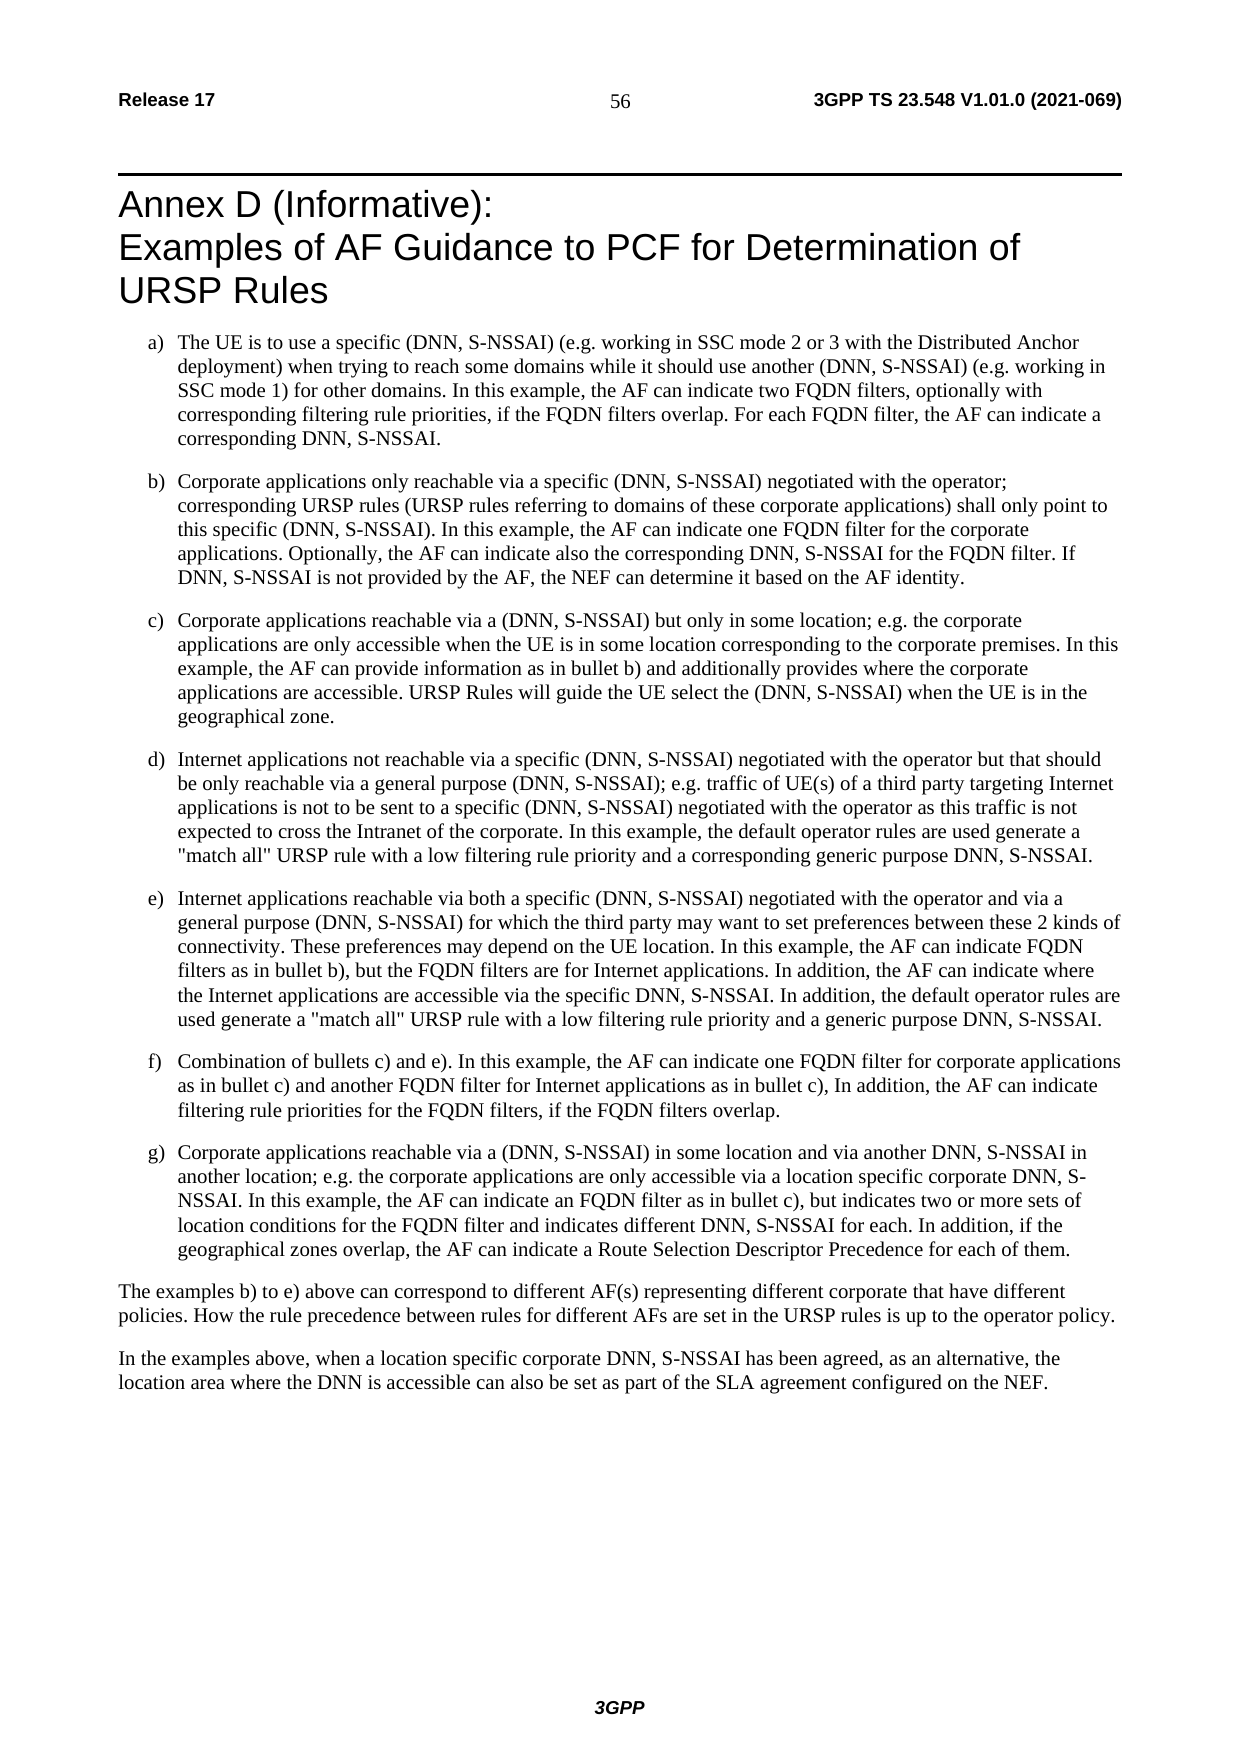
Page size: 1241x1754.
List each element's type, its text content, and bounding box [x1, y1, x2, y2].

text f) Combination of bullets c) and e). In this example, the AF can indicate one FQDN filter for corporate applications as in bullet c) and another FQDN filter for Internet applications as in bullet c), In addition, the AF can indicate filtering rule priorities for the FQDN filters, if the FQDN filters overlap. [148, 1049, 1122, 1122]
text b) Corporate applications only reachable via a specific (DNN, S-NSSAI) negotiated with the operator; corresponding URSP rules (URSP rules referring to domains of these corporate applications) shall only point to this specific (DNN, S-NSSAI). In this example, the AF can indicate one FQDN filter for the corporate applications. Optionally, the AF can indicate also the corresponding DNN, S-NSSAI for the FQDN filter. If DNN, S-NSSAI is not provided by the AF, the NEF can determine it based on the AF identity. [148, 469, 1122, 589]
text a) The UE is to use a specific (DNN, S-NSSAI) (e.g. working in SSC mode 2 or 3 with the Distributed Anchor deployment) when trying to reach some domains while it should use another (DNN, S-NSSAI) (e.g. working in SSC mode 1) for other domains. In this example, the AF can indicate two FQDN filters, optionally with corresponding filtering rule priorities, if the FQDN filters overlap. For each FQDN filter, the AF can indicate a corresponding DNN, S-NSSAI. [148, 330, 1122, 450]
text The examples b) to e) above can correspond to different AF(s) representing different corporate that have different policies. How the rule precedence between rules for different AFs are set in the URSP rules is up to the operator policy. [118, 1279, 1122, 1327]
text In the examples above, when a location specific corporate DNN, S-NSSAI has been agreed, as an alternative, the location area where the DNN is accessible can also be set as part of the SLA agreement configured on the NEF. [118, 1346, 1122, 1394]
text d) Internet applications not reachable via a specific (DNN, S-NSSAI) negotiated with the operator but that should be only reachable via a general purpose (DNN, S-NSSAI); e.g. traffic of UE(s) of a third party targeting Internet applications is not to be sent to a specific (DNN, S-NSSAI) negotiated with the operator as this traffic is not expected to cross the Intranet of the corporate. In this example, the default operator rules are used generate a "match all" URSP rule with a low filtering rule priority and a corresponding generic purpose DNN, S-NSSAI. [148, 747, 1122, 867]
text c) Corporate applications reachable via a (DNN, S-NSSAI) but only in some location; e.g. the corporate applications are only accessible when the UE is in some location corresponding to the corporate premises. In this example, the AF can provide information as in bullet b) and additionally provides where the corporate applications are accessible. URSP Rules will guide the UE select the (DNN, S-NSSAI) when the UE is in the geographical zone. [148, 608, 1122, 728]
subtitle Annex D (Informative): Examples of AF Guidance to PCF for Determination of URSP Rules [118, 176, 1122, 311]
text e) Internet applications reachable via both a specific (DNN, S-NSSAI) negotiated with the operator and via a general purpose (DNN, S-NSSAI) for which the third party may want to set preferences between these 2 kinds of connectivity. These preferences may depend on the UE location. In this example, the AF can indicate FQDN filters as in bullet b), but the FQDN filters are for Internet applications. In addition, the AF can indicate where the Internet applications are accessible via the specific DNN, S-NSSAI. In addition, the default operator rules are used generate a "match all" URSP rule with a low filtering rule priority and a generic purpose DNN, S-NSSAI. [148, 886, 1122, 1031]
text g) Corporate applications reachable via a (DNN, S-NSSAI) in some location and via another DNN, S-NSSAI in another location; e.g. the corporate applications are only accessible via a location specific corporate DNN, S-NSSAI. In this example, the AF can indicate an FQDN filter as in bullet c), but indicates two or more sets of location conditions for the FQDN filter and indicates different DNN, S-NSSAI for each. In addition, if the geographical zones overlap, the AF can indicate a Route Selection Descriptor Precedence for each of them. [148, 1140, 1122, 1261]
